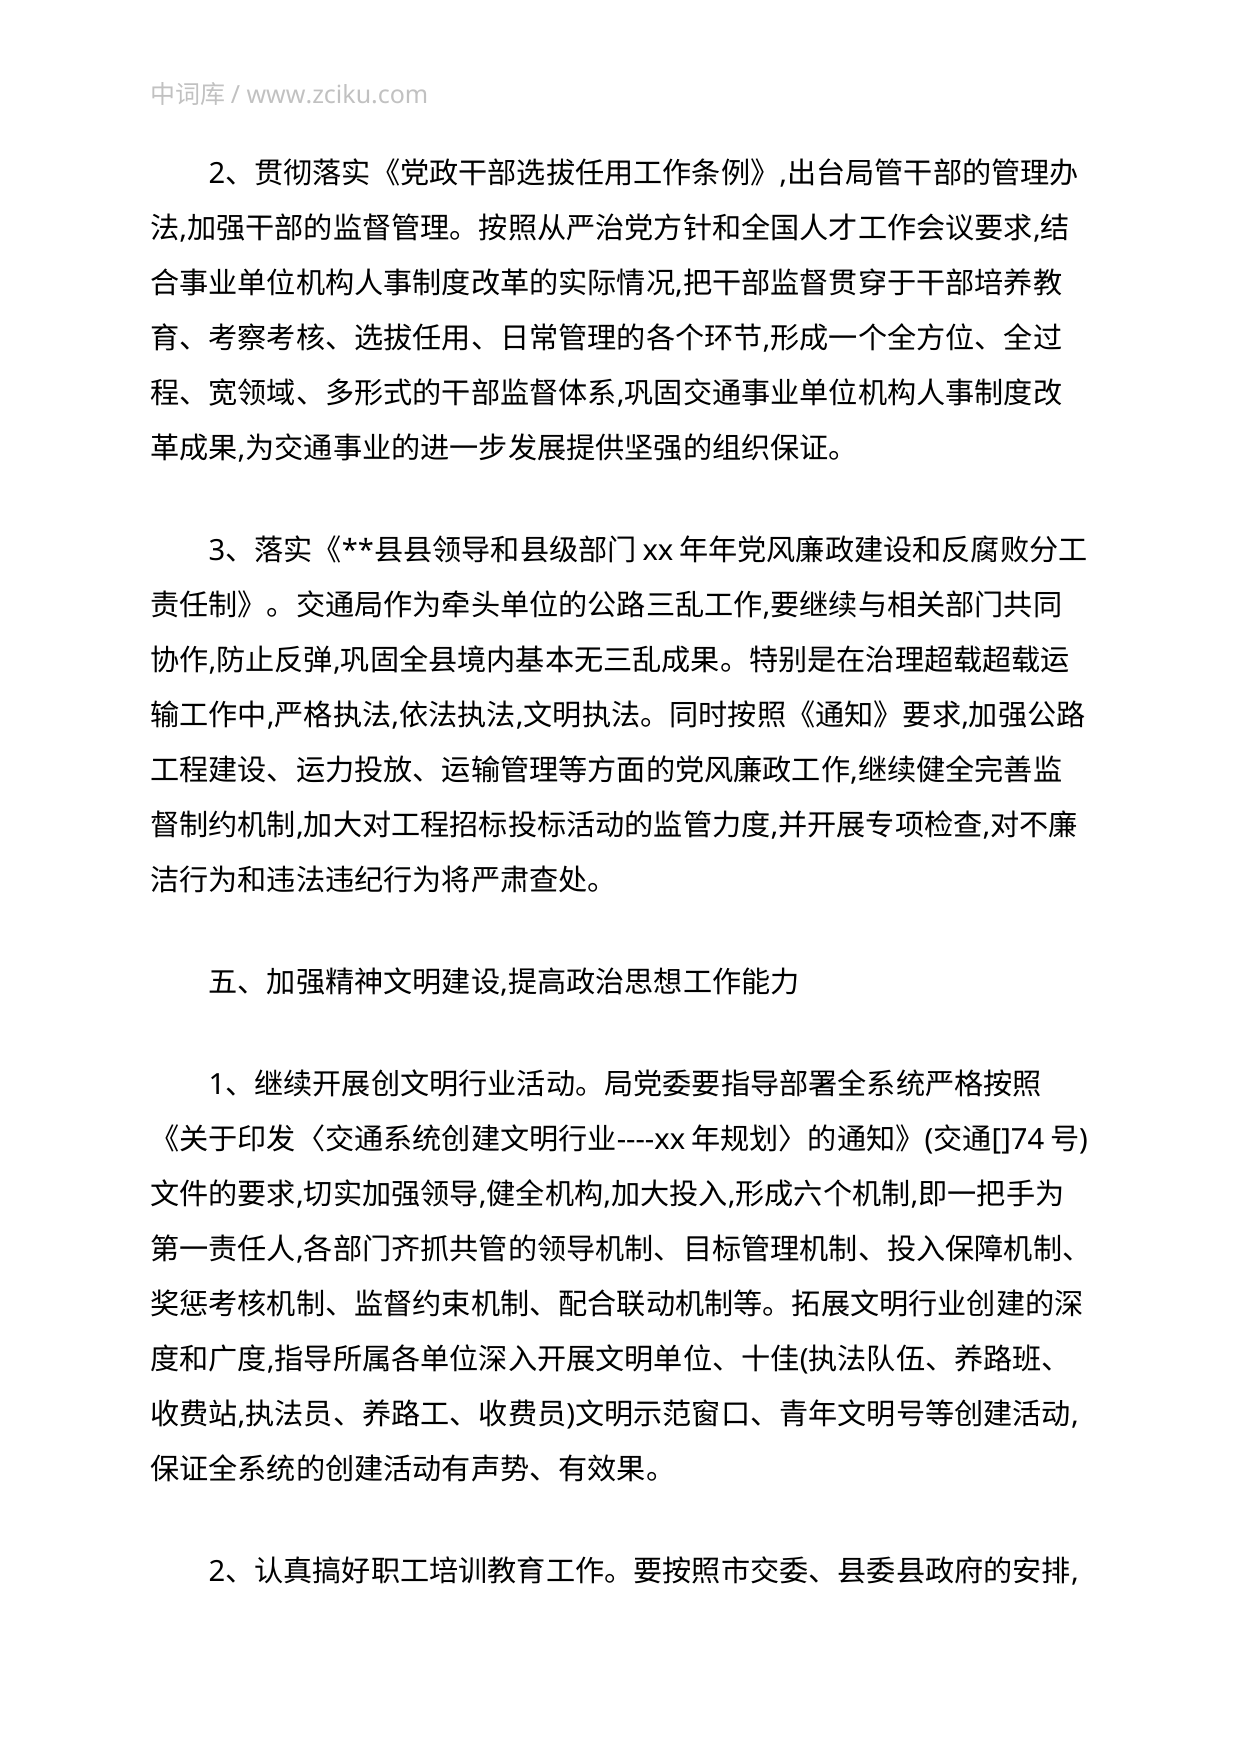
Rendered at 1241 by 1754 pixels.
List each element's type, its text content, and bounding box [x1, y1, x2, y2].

text 1、继续开展创文明行业活动。局党委要指导部署全系统严格按照《关于印发〈交通系统创建文明行业----xx年规划〉的通知》(交通[]74号)文件的要求,切实加强领导,健全机构,加大投入,形成六个机制,即一把手为第一责任人,各部门齐抓共管的领导机制、目标管理机制、投入保障机制、奖惩考核机制、监督约束机制、配合联动机制等。拓展文明行业创建的深度和广度,指导所属各单位深入开展文明单位、十佳(执法队伍、养路班、收费站,执法员、养路工、收费员)文明示范窗口、青年文明号等创建活动,保证全系统的创建活动有声势、有效果。 [150, 1061, 1090, 1488]
text 五、加强精神文明建设,提高政治思想工作能力 [150, 959, 1090, 1001]
text 3、落实《**县县领导和县级部门xx年年党风廉政建设和反腐败分工责任制》。交通局作为牵头单位的公路三乱工作,要继续与相关部门共同协作,防止反弹,巩固全县境内基本无三乱成果。特别是在治理超载超载运输工作中,严格执法,依法执法,文明执法。同时按照《通知》要求,加强公路工程建设、运力投放、运输管理等方面的党风廉政工作,继续健全完善监督制约机制,加大对工程招标投标活动的监管力度,并开展专项检查,对不廉洁行为和违法违纪行为将严肃查处。 [150, 527, 1090, 899]
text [150, 1547, 1090, 1590]
text 2、贯彻落实《党政干部选拔任用工作条例》,出台局管干部的管理办法,加强干部的监督管理。按照从严治党方针和全国人才工作会议要求,结合事业单位机构人事制度改革的实际情况,把干部监督贯穿于干部培养教育、考察考核、选拔任用、日常管理的各个环节,形成一个全方位、全过程、宽领域、多形式的干部监督体系,巩固交通事业单位机构人事制度改革成果,为交通事业的进一步发展提供坚强的组织保证。 [150, 150, 1090, 467]
